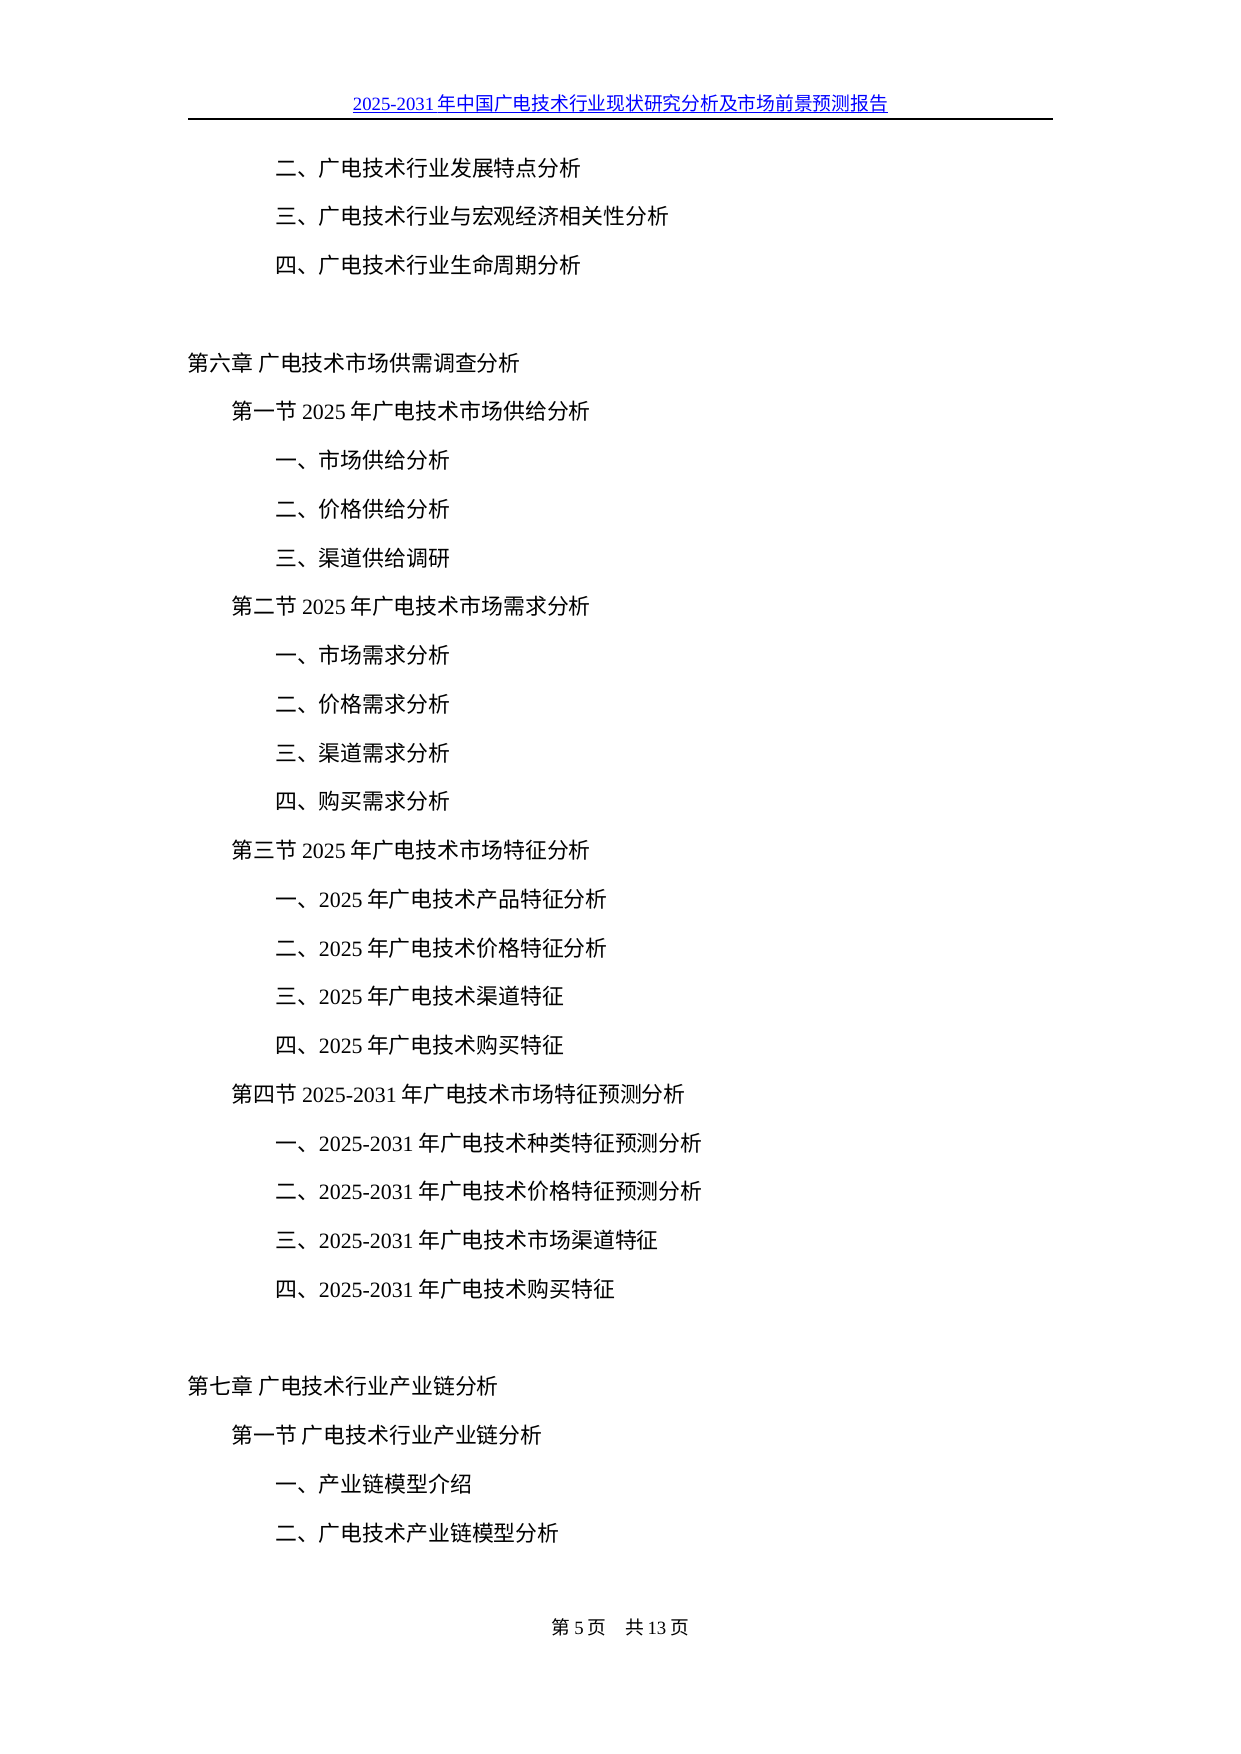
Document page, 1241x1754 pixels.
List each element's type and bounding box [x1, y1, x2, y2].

text [187, 150, 1053, 1548]
